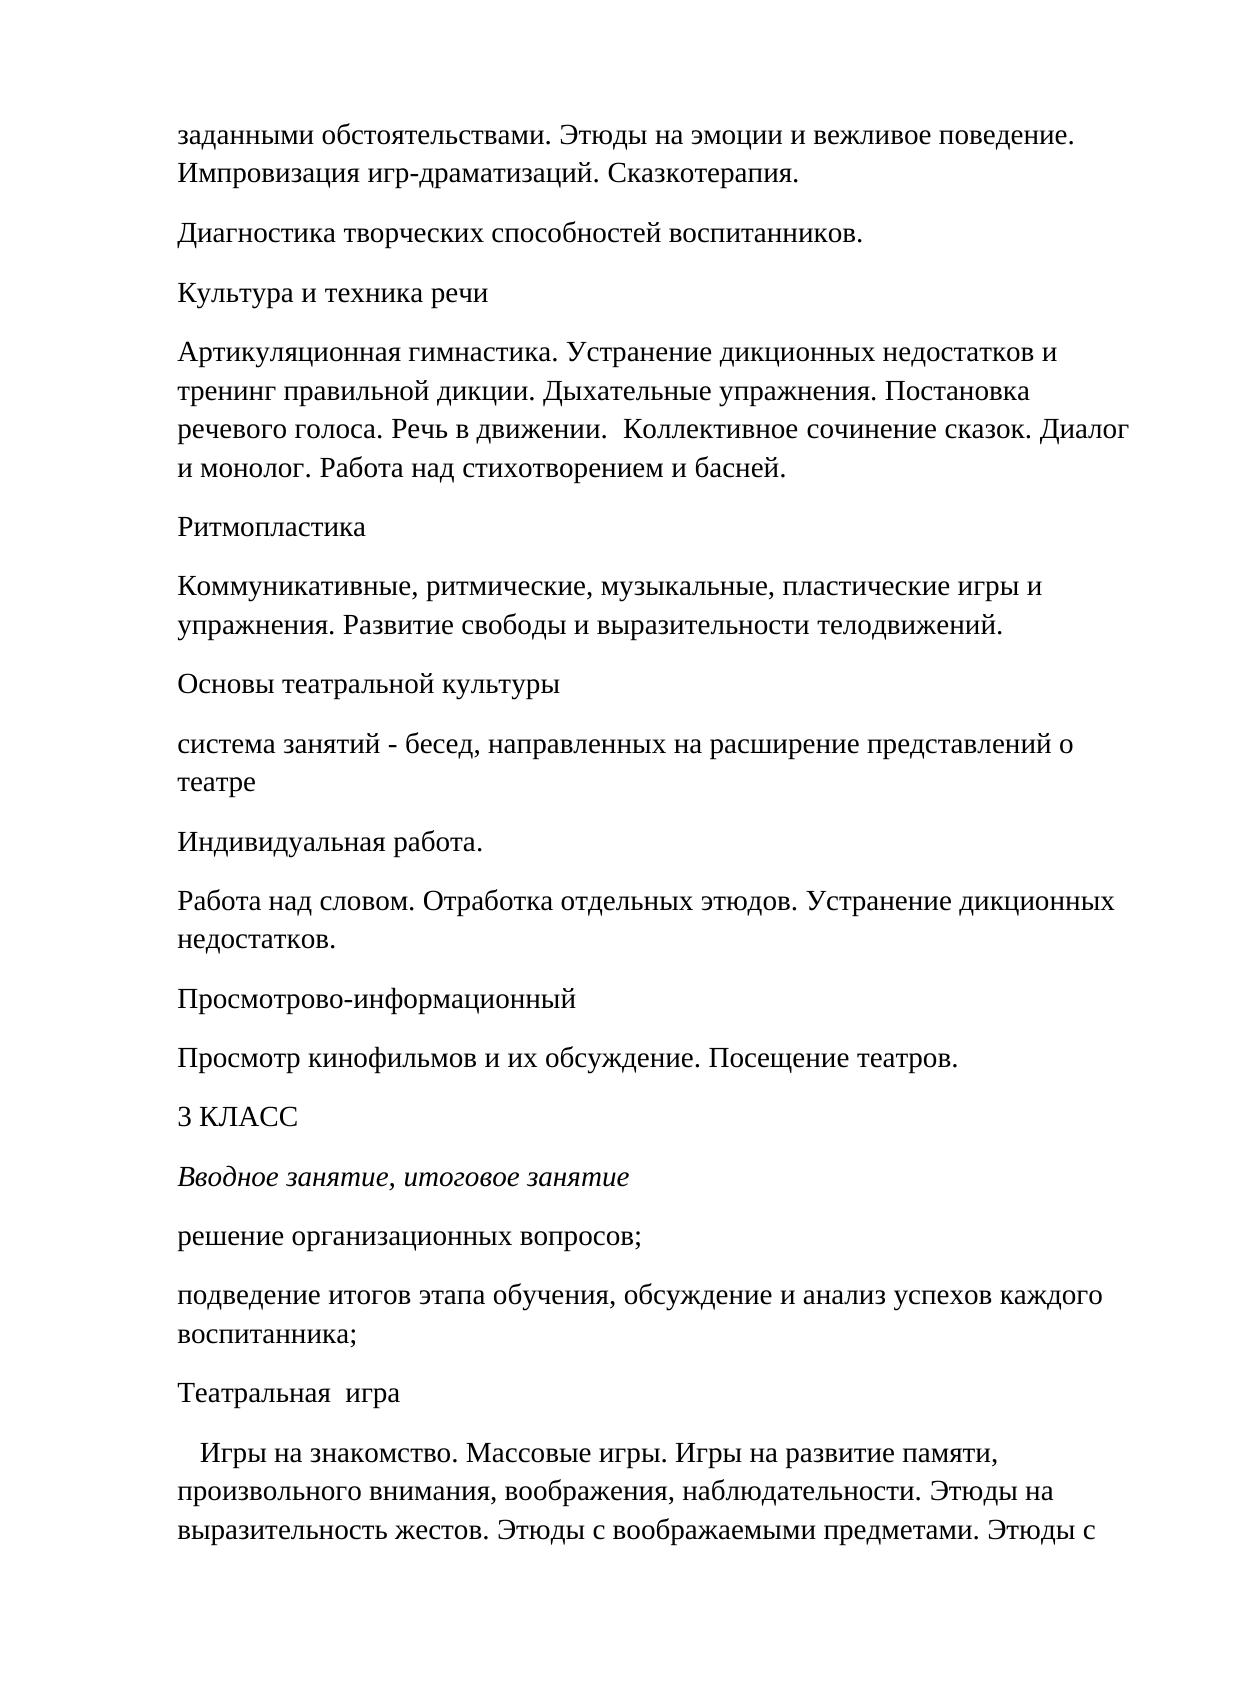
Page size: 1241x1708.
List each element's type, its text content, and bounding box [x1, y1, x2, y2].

text Диагностика творческих способностей воспитанников. Культура и техника речи [177, 215, 966, 308]
text Игры на знакомство. Массовые игры. Игры на развитие памяти, произвольного внимания, воображения, наблюдательности. Этюды на выразительность жестов. Этюды с воображаемыми предметами. Этюды с [177, 1435, 1163, 1545]
text Основы театральной культуры [177, 666, 1163, 700]
text решение организационных вопросов; [177, 1218, 1163, 1252]
text Работа над словом. Отработка отдельных этюдов. Устранение дикционных недостатков. [177, 883, 1117, 955]
text система занятий - бесед, направленных на расширение представлений о театре [177, 726, 1115, 798]
text Ритмопластика [177, 509, 1163, 542]
text подведение итогов этапа обучения, обсуждение и анализ успехов каждого воспитанника; [177, 1277, 1163, 1349]
text заданными обстоятельствами. Этюды на эмоции и вежливое поведение. Импровизация игр-драматизаций. Сказкотерапия. [177, 117, 1163, 189]
text Коммуникативные, ритмические, музыкальные, пластические игры и упражнения. Развитие свободы и выразительности телодвижений. [177, 568, 1163, 641]
text Индивидуальная работа. [177, 824, 1163, 857]
text Артикуляционная гимнастика. Устранение дикционных недостатков и тренинг правильной дикции. Дыхательные упражнения. Постановка речевого голоса. Речь в движении. Коллективное сочинение сказок. Диалог и монолог. Работа над стихотворением и басней. [177, 334, 1146, 483]
text Театральная игра [177, 1375, 1163, 1409]
text Просмотр кинофильмов и их обсуждение. Посещение театров. 3 КЛАСС [177, 1040, 966, 1133]
text Просмотрово-информационный [177, 981, 1163, 1014]
text Вводное занятие, итоговое занятие [177, 1159, 1163, 1192]
